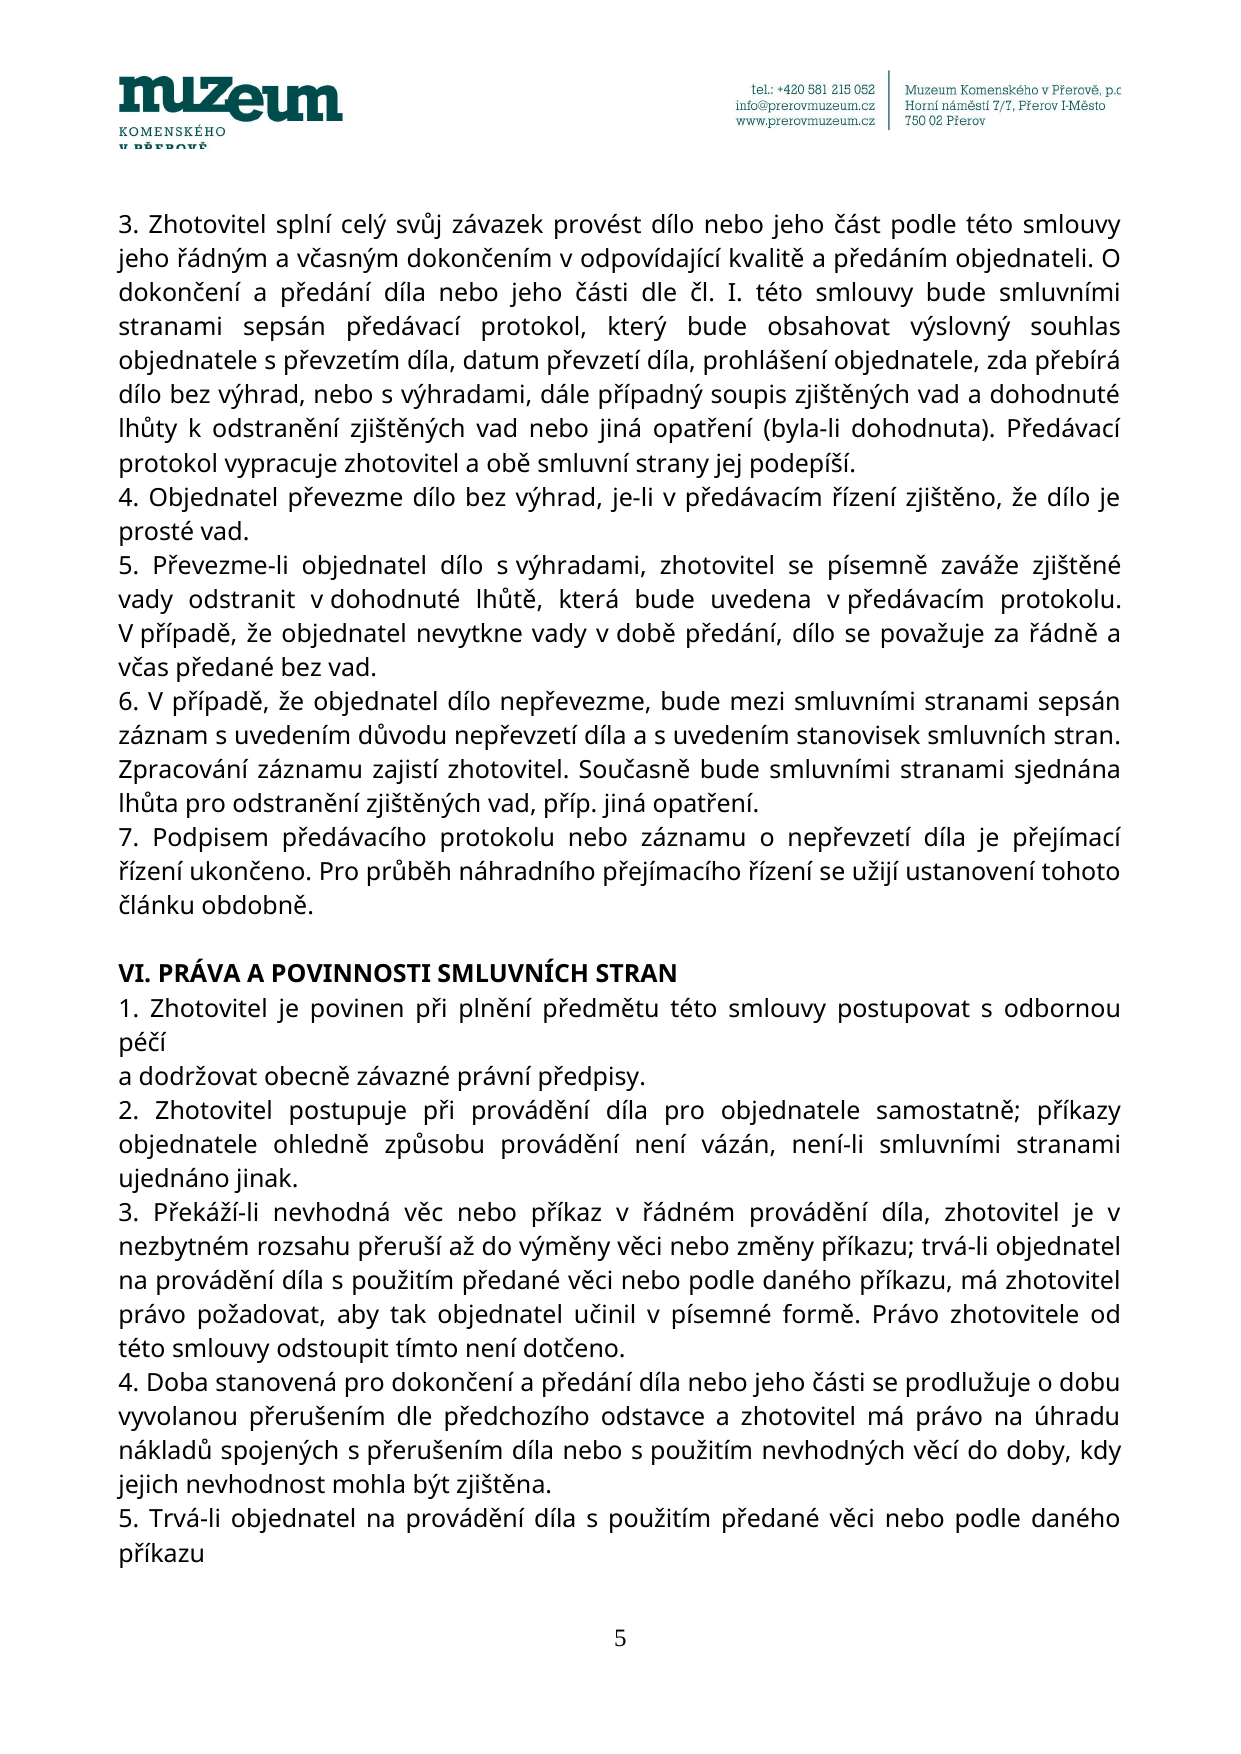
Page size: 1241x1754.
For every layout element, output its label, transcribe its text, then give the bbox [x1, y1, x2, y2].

text VI. PRÁVA A POVINNOSTI SMLUVNÍCH STRAN [118, 956, 1122, 990]
text 3. Zhotovitel splní celý svůj závazek provést dílo nebo jeho část podle této smlouvy jeho řádným a včasným dokončením v odpovídající kvalitě a předáním objednateli. O dokončení a předání díla nebo jeho části dle čl. I. této smlouvy bude smluvními stranami sepsán předávací protokol, který bude obsahovat výslovný souhlas objednatele s převzetím díla, datum převzetí díla, prohlášení objednatele, zda přebírá dílo bez výhrad, nebo s výhradami, dále případný soupis zjištěných vad a dohodnuté lhůty k odstranění zjištěných vad nebo jiná opatření (byla-li dohodnuta). Předávací protokol vypracuje zhotovitel a obě smluvní strany jej podepíší. [118, 207, 1122, 479]
text 3. Překáží-li nevhodná věc nebo příkaz v řádném provádění díla, zhotovitel je v nezbytném rozsahu přeruší až do výměny věci nebo změny příkazu; trvá-li objednatel na provádění díla s použitím předané věci nebo podle daného příkazu, má zhotovitel právo požadovat, aby tak objednatel učinil v písemné formě. Právo zhotovitele od této smlouvy odstoupit tímto není dotčeno. [118, 1194, 1122, 1365]
text 7. Podpisem předávacího protokolu nebo záznamu o nepřevzetí díla je přejímací řízení ukončeno. Pro průběh náhradního přejímacího řízení se užijí ustanovení tohoto článku obdobně. [118, 820, 1122, 922]
picture [118, 70, 1121, 149]
text 5. Převezme-li objednatel dílo s výhradami, zhotovitel se písemně zaváže zjištěné vady odstranit v dohodnuté lhůtě, která bude uvedena v předávacím protokolu. V případě, že objednatel nevytkne vady v době předání, dílo se považuje za řádně a včas předané bez vad. [118, 547, 1122, 684]
text 6. V případě, že objednatel dílo nepřevezme, bude mezi smluvními stranami sepsán záznam s uvedením důvodu nepřevzetí díla a s uvedením stanovisek smluvních stran. Zpracování záznamu zajistí zhotovitel. Současně bude smluvními stranami sjednána lhůta pro odstranění zjištěných vad, příp. jiná opatření. [118, 684, 1122, 820]
text 2. Zhotovitel postupuje při provádění díla pro objednatele samostatně; příkazy objednatele ohledně způsobu provádění není vázán, není-li smluvními stranami ujednáno jinak. [118, 1092, 1122, 1194]
text 1. Zhotovitel je povinen při plnění předmětu této smlouvy postupovat s odbornou péčí a dodržovat obecně závazné právní předpisy. [118, 990, 1122, 1092]
text 4. Objednatel převezme dílo bez výhrad, je-li v předávacím řízení zjištěno, že dílo je prosté vad. [118, 479, 1122, 547]
text 4. Doba stanovená pro dokončení a předání díla nebo jeho části se prodlužuje o dobu vyvolanou přerušením dle předchozího odstavce a zhotovitel má právo na úhradu nákladů spojených s přerušením díla nebo s použitím nevhodných věcí do doby, kdy jejich nevhodnost mohla být zjištěna. [118, 1365, 1122, 1501]
